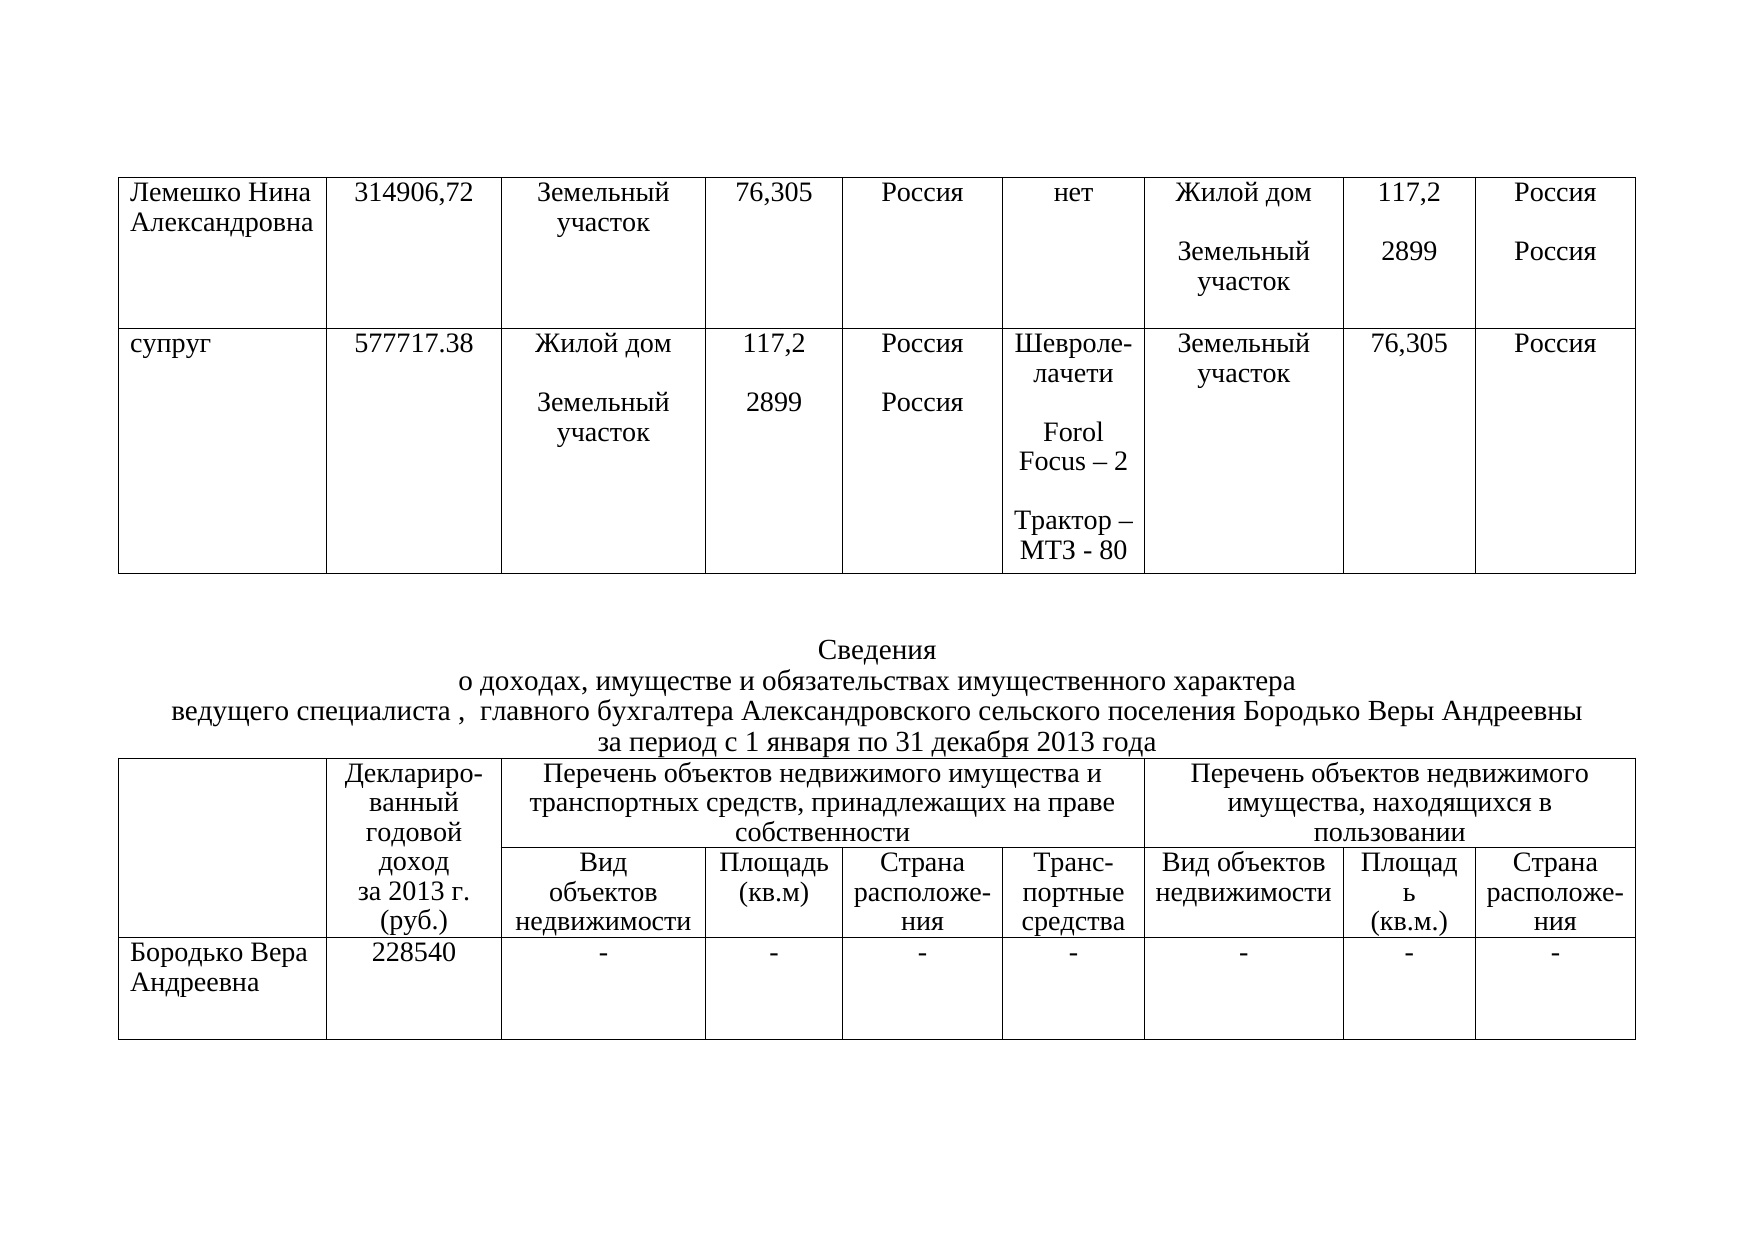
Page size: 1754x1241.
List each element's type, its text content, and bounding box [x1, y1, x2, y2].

table_header Деклариро-ванный годовой доход за 2013 г. (руб.) [327, 759, 501, 937]
text за период с 1 января по 31 декабря 2013 года [118, 727, 1636, 757]
table_cell Россия [843, 178, 1002, 328]
table_cell 76,305 [706, 178, 842, 328]
table_cell Жилой дом Земельный участок [1145, 178, 1343, 328]
table_cell Земельный участок [502, 178, 705, 328]
table_cell - [1145, 938, 1343, 1039]
table_cell - [1003, 938, 1144, 1039]
table_cell Лемешко Нина Александровна [119, 178, 326, 328]
table_cell 76,305 [1344, 329, 1475, 573]
table_cell нет [1003, 178, 1144, 328]
table_cell 577717.38 [327, 329, 501, 573]
table_header Перечень объектов недвижимого имущества и транспортных средств, принадлежащих на праве собственности [502, 759, 1144, 847]
table_cell 228540 [327, 938, 501, 1039]
text о доходах, имуществе и обязательствах имущественного характера [118, 666, 1636, 696]
table_cell - [1344, 938, 1475, 1039]
table_cell Земельный участок [1145, 329, 1343, 573]
table_cell Транс-портные средства [1003, 848, 1144, 937]
text Сведения [118, 635, 1636, 666]
table_cell - [843, 938, 1002, 1039]
table_cell 314906,72 [327, 178, 501, 328]
table_cell Россия Россия [1476, 178, 1635, 328]
text ведущего специалиста , главного бухгалтера Александровского сельского поселения Бородько Веры Андреевны [118, 696, 1636, 727]
table_cell Бородько Вера Андреевна [119, 938, 326, 1039]
table_cell 117,2 2899 [1344, 178, 1475, 328]
table_cell Страна расположе-ния [843, 848, 1002, 937]
table_header Перечень объектов недвижимого имущества, находящихся в пользовании [1145, 759, 1635, 847]
table_cell Шевроле-лачети Forol Focus – 2 Трактор – МТЗ - 80 [1003, 329, 1144, 573]
table_cell Вид объектов недвижимости [1145, 848, 1343, 937]
table_cell Страна расположе-ния [1476, 848, 1635, 937]
table_cell супруг [119, 329, 326, 573]
table_header [119, 759, 326, 937]
table_cell - [502, 938, 705, 1039]
table_cell - [706, 938, 842, 1039]
table_cell Россия [1476, 329, 1635, 573]
table_cell 117,2 2899 [706, 329, 842, 573]
table_cell Жилой дом Земельный участок [502, 329, 705, 573]
table_cell - [1476, 938, 1635, 1039]
table_cell Вид объектов недвижимости [502, 848, 705, 937]
table_cell Площадь (кв.м.) [1344, 848, 1475, 937]
table_cell Россия Россия [843, 329, 1002, 573]
table_cell Площадь (кв.м) [706, 848, 842, 937]
